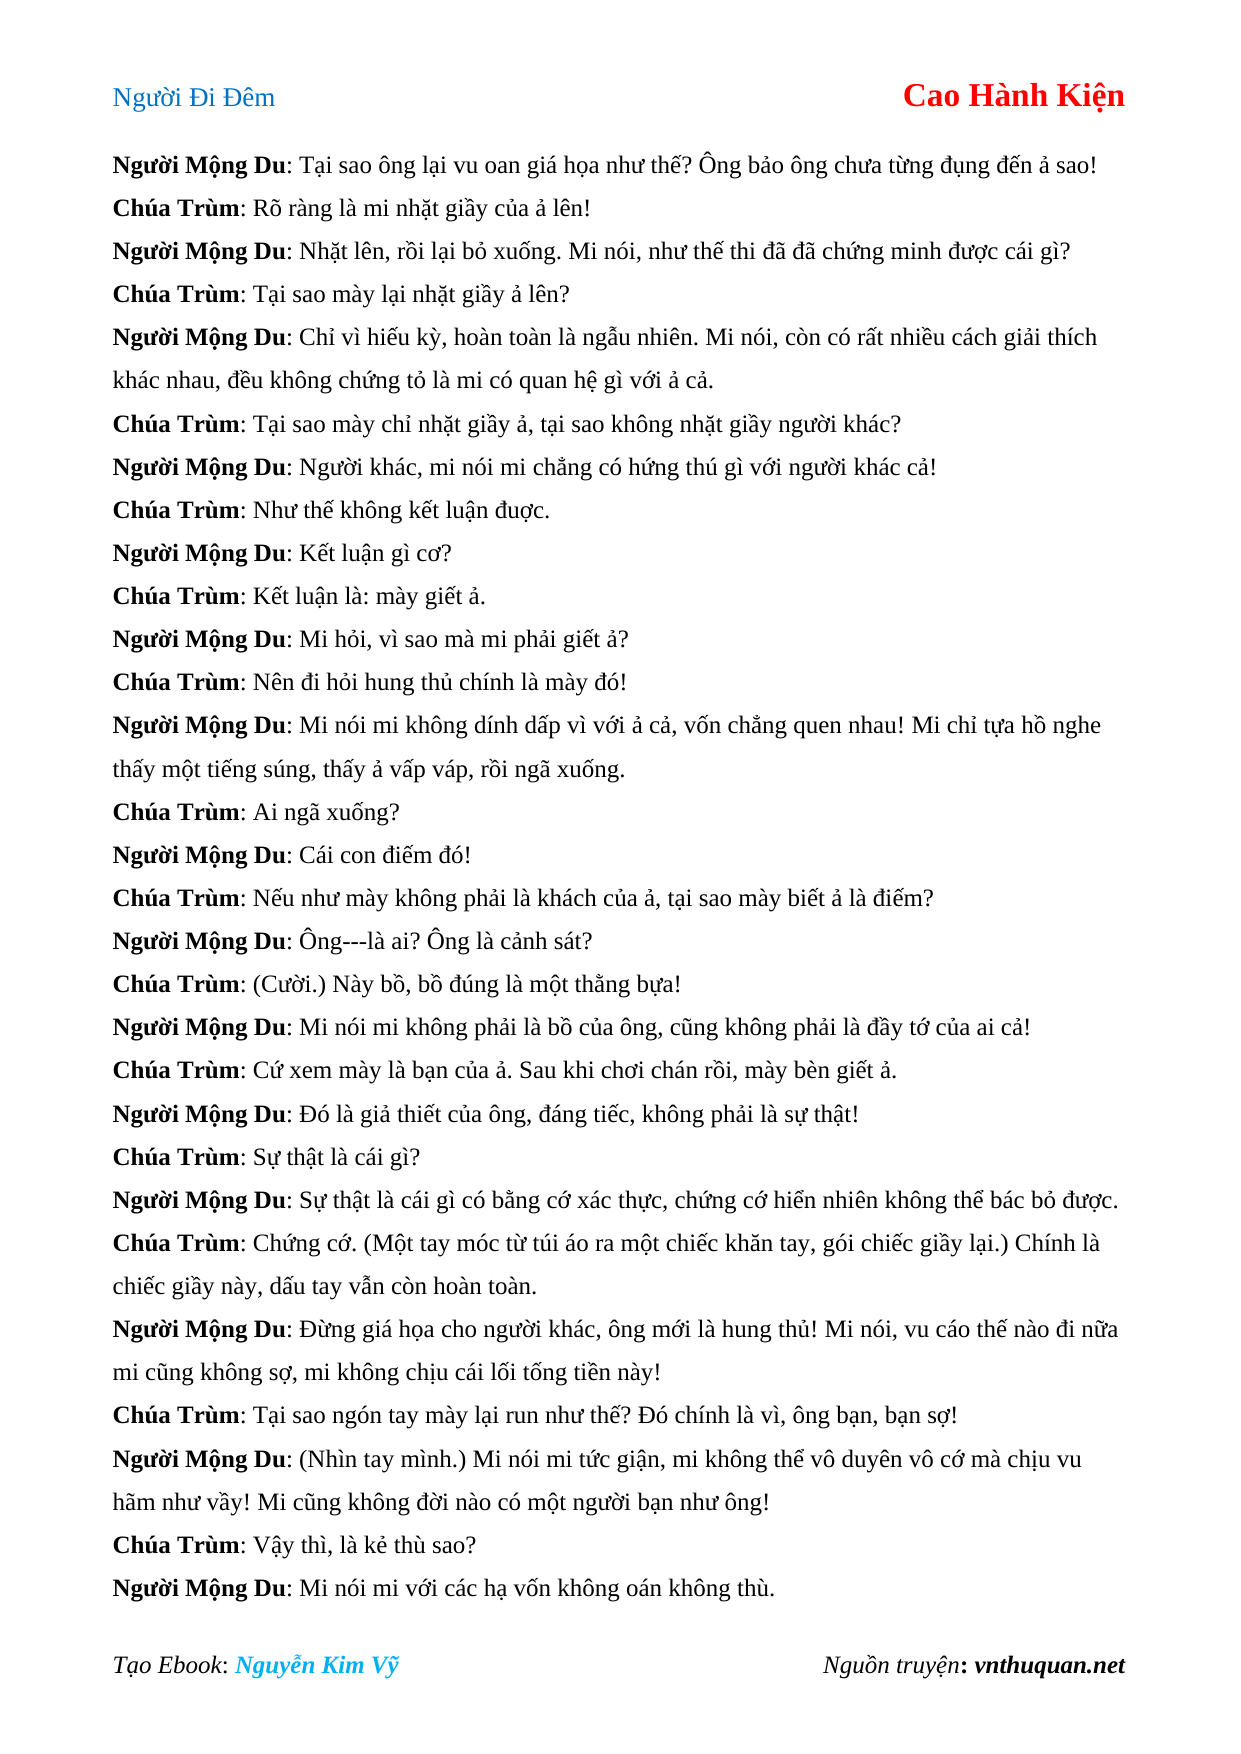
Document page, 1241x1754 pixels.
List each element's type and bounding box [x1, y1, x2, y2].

text [112, 150, 1128, 1602]
